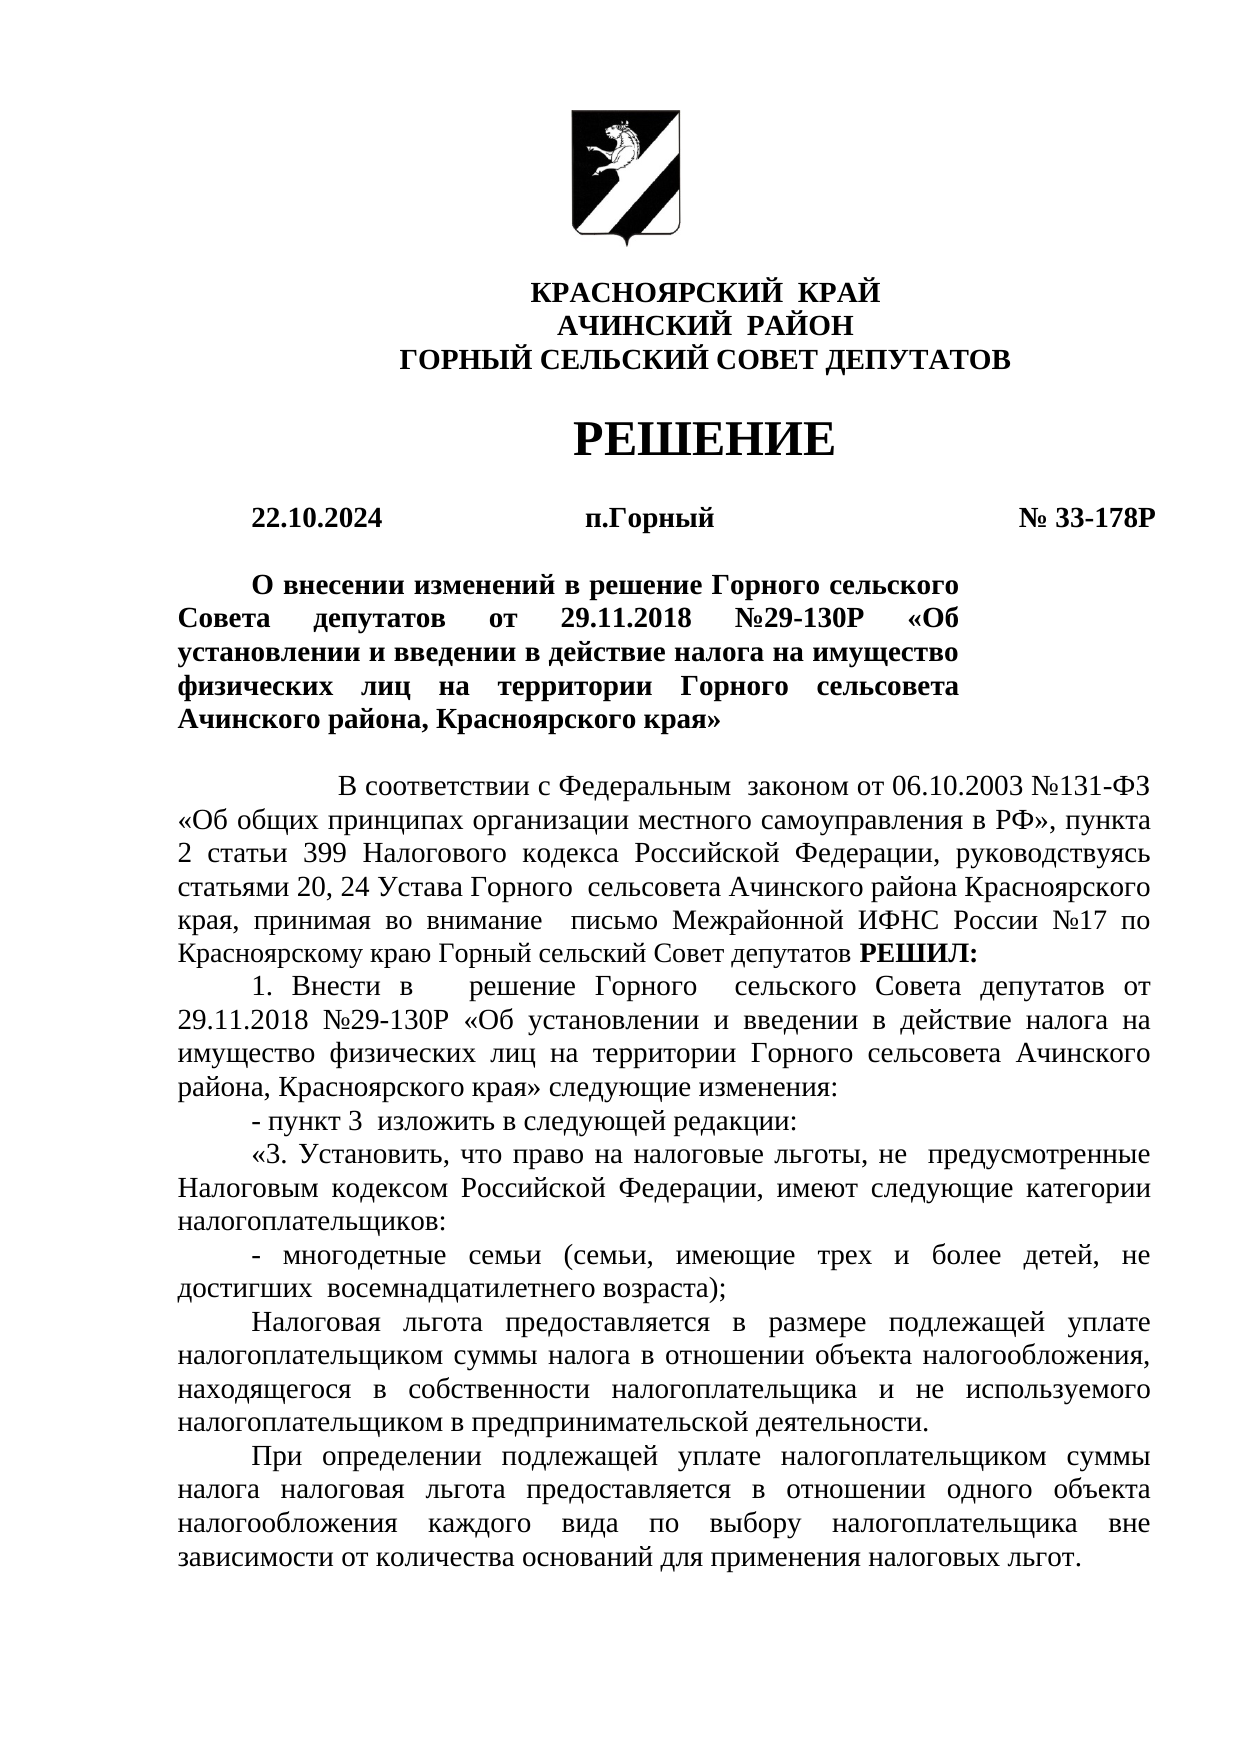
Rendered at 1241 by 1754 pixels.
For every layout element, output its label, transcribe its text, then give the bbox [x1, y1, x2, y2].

picture [570, 110, 682, 247]
text Налоговая льгота предоставляется в размере подлежащей уплате налогоплательщиком суммы налога в отношении объекта налогообложения, находящегося в собственности налогоплательщика и не используемого налогоплательщиком в предпринимательской деятельности. [177, 1304, 1152, 1438]
table_header п.Горный [500, 500, 934, 533]
table_header КРАСНОЯРСКИЙ КРАЙ АЧИНСКИЙ РАЙОН ГОРНЫЙ СЕЛЬСКИЙ СОВЕТ ДЕПУТАТОВ РЕШЕНИЕ [166, 247, 1171, 466]
text «3. Установить, что право на налоговые льготы, не предусмотренные Налоговым кодексом Российской Федерации, имеют следующие категории налогоплательщиков: [177, 1136, 1152, 1237]
text - пункт 3 изложить в следующей редакции: [177, 1103, 1152, 1136]
text О внесении изменений в решение Горного сельского Совета депутатов от 29.11.2018 №29-130Р «Об установлении и введении в действие налога на имущество физических лиц на территории Горного сельсовета Ачинского района, Красноярского края» [177, 567, 960, 735]
table_header 22.10.2024 [166, 500, 500, 533]
text - многодетные семьи (семьи, имеющие трех и более детей, не достигших восемнадцатилетнего возраста); [177, 1237, 1152, 1304]
table_header № 33-178Р [934, 500, 1171, 533]
text 1. Внести в решение Горного сельского Совета депутатов от 29.11.2018 №29-130Р «Об установлении и введении в действие налога на имущество физических лиц на территории Горного сельсовета Ачинского района, Красноярского края» следующие изменения: [177, 968, 1152, 1103]
text При определении подлежащей уплате налогоплательщиком суммы налога налоговая льгота предоставляется в отношении одного объекта налогообложения каждого вида по выбору налогоплательщика вне зависимости от количества оснований для применения налоговых льгот. [177, 1438, 1152, 1572]
text В соответствии с Федеральным законом от 06.10.2003 №131-ФЗ «Об общих принципах организации местного самоуправления в РФ», пункта 2 статьи 399 Налогового кодекса Российской Федерации, руководствуясь статьями 20, 24 Устава Горного сельсовета Ачинского района Красноярского края, принимая во внимание письмо Межрайонной ИФНС России №17 по Красноярскому краю Горный сельский Совет депутатов РЕШИЛ: [177, 768, 1152, 968]
